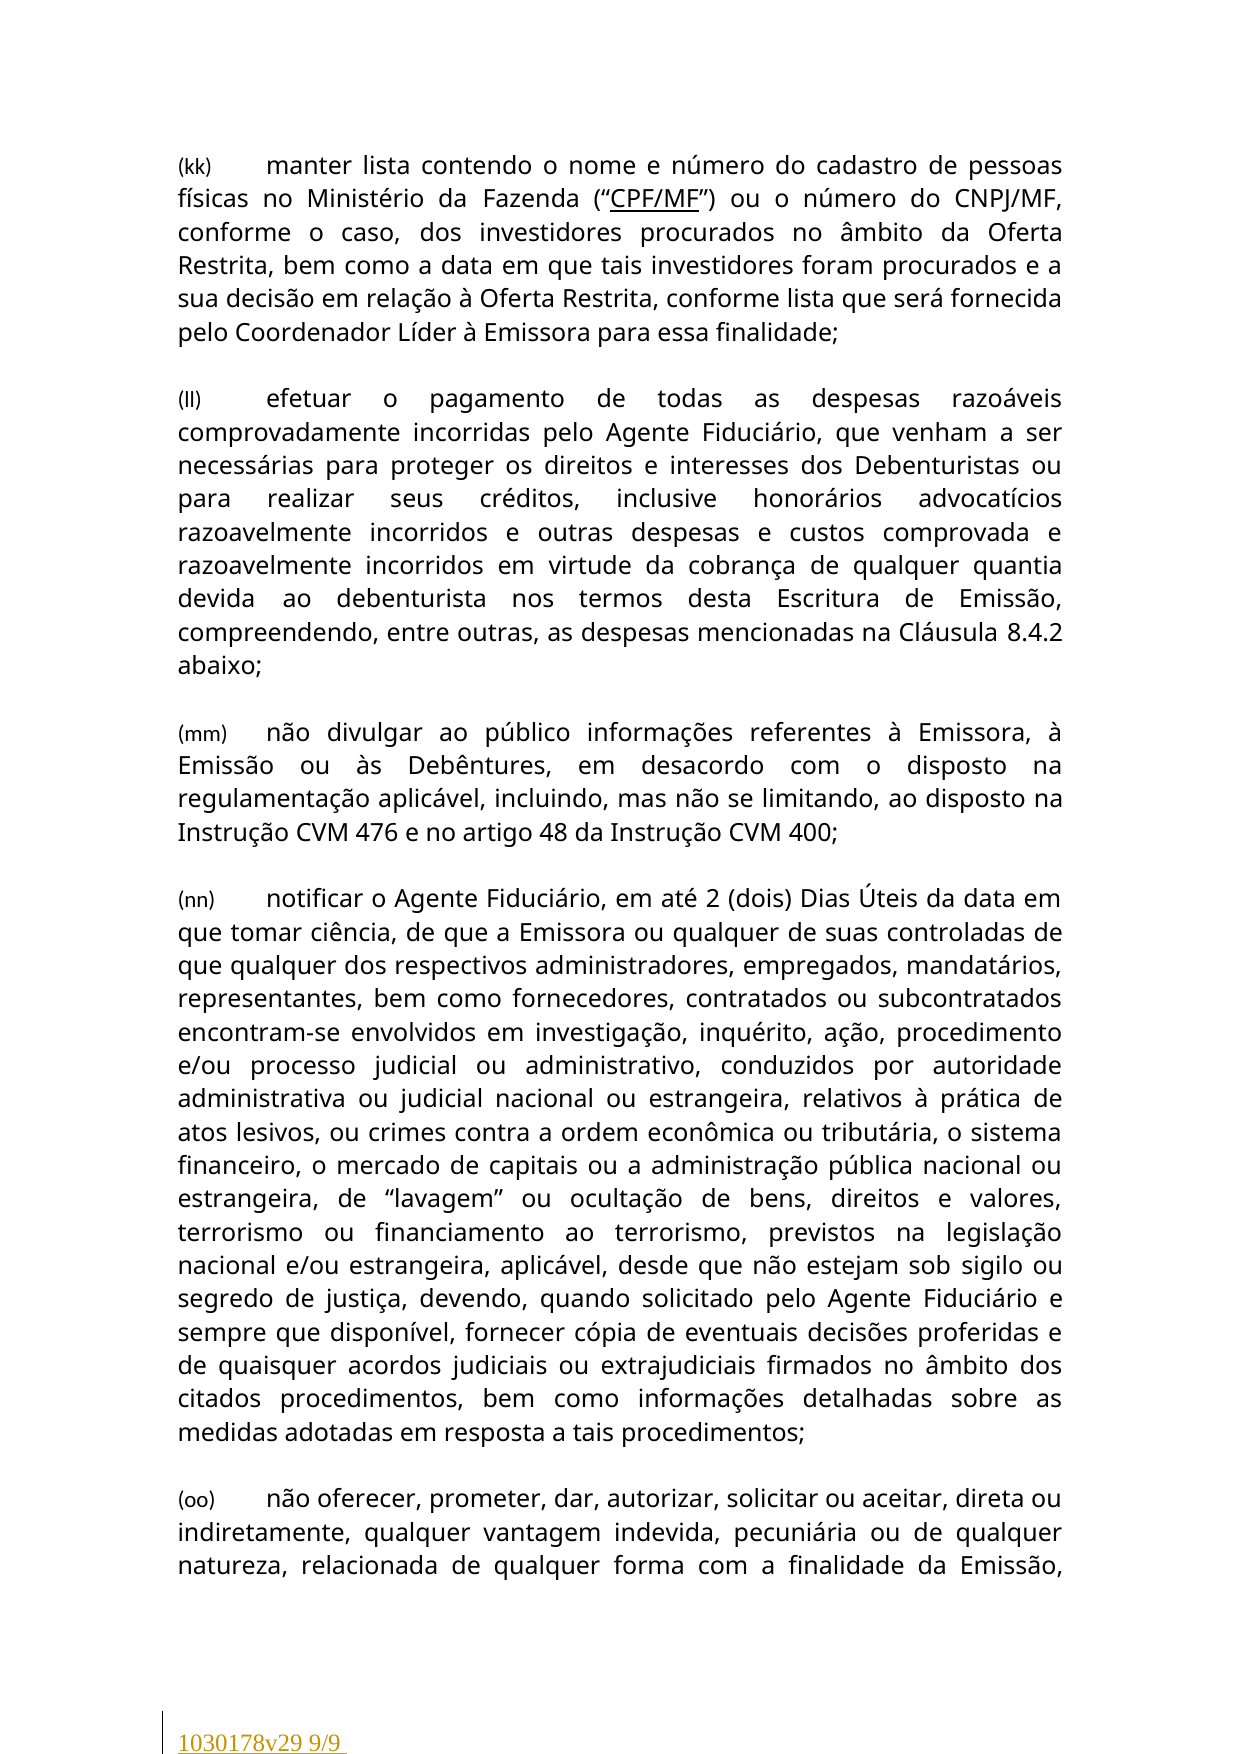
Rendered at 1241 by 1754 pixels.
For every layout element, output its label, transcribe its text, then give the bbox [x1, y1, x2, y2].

list manter lista contendo o nome e número do cadastro de pessoas físicas no Ministério da Fazenda (“CPF/MF”) ou o número do CNPJ/MF, conforme o caso, dos investidores procurados no âmbito da Oferta Restrita, bem como a data em que tais investidores foram procurados e a sua decisão em relação à Oferta Restrita, conforme lista que será fornecida pelo Coordenador Líder à Emissora para essa finalidade; [177, 148, 1063, 348]
list efetuar o pagamento de todas as despesas razoáveis comprovadamente incorridas pelo Agente Fiduciário, que venham a ser necessárias para proteger os direitos e interesses dos Debenturistas ou para realizar seus créditos, inclusive honorários advocatícios razoavelmente incorridos e outras despesas e custos comprovada e razoavelmente incorridos em virtude da cobrança de qualquer quantia devida ao debenturista nos termos desta Escritura de Emissão, compreendendo, entre outras, as despesas mencionadas na Cláusula 8.4.2 abaixo; [177, 381, 1063, 681]
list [177, 1481, 1063, 1581]
list notificar o Agente Fiduciário, em até 2 (dois) Dias Úteis da data em que tomar ciência, de que a Emissora ou qualquer de suas controladas de que qualquer dos respectivos administradores, empregados, mandatários, representantes, bem como fornecedores, contratados ou subcontratados encontram-se envolvidos em investigação, inquérito, ação, procedimento e/ou processo judicial ou administrativo, conduzidos por autoridade administrativa ou judicial nacional ou estrangeira, relativos à prática de atos lesivos, ou crimes contra a ordem econômica ou tributária, o sistema financeiro, o mercado de capitais ou a administração pública nacional ou estrangeira, de “lavagem” ou ocultação de bens, direitos e valores, terrorismo ou financiamento ao terrorismo, previstos na legislação nacional e/ou estrangeira, aplicável, desde que não estejam sob sigilo ou segredo de justiça, devendo, quando solicitado pelo Agente Fiduciário e sempre que disponível, fornecer cópia de eventuais decisões proferidas e de quaisquer acordos judiciais ou extrajudiciais firmados no âmbito dos citados procedimentos, bem como informações detalhadas sobre as medidas adotadas em resposta a tais procedimentos; [177, 881, 1063, 1448]
list não divulgar ao público informações referentes à Emissora, à Emissão ou às Debêntures, em desacordo com o disposto na regulamentação aplicável, incluindo, mas não se limitando, ao disposto na Instrução CVM 476 e no artigo 48 da Instrução CVM 400; [177, 714, 1063, 848]
